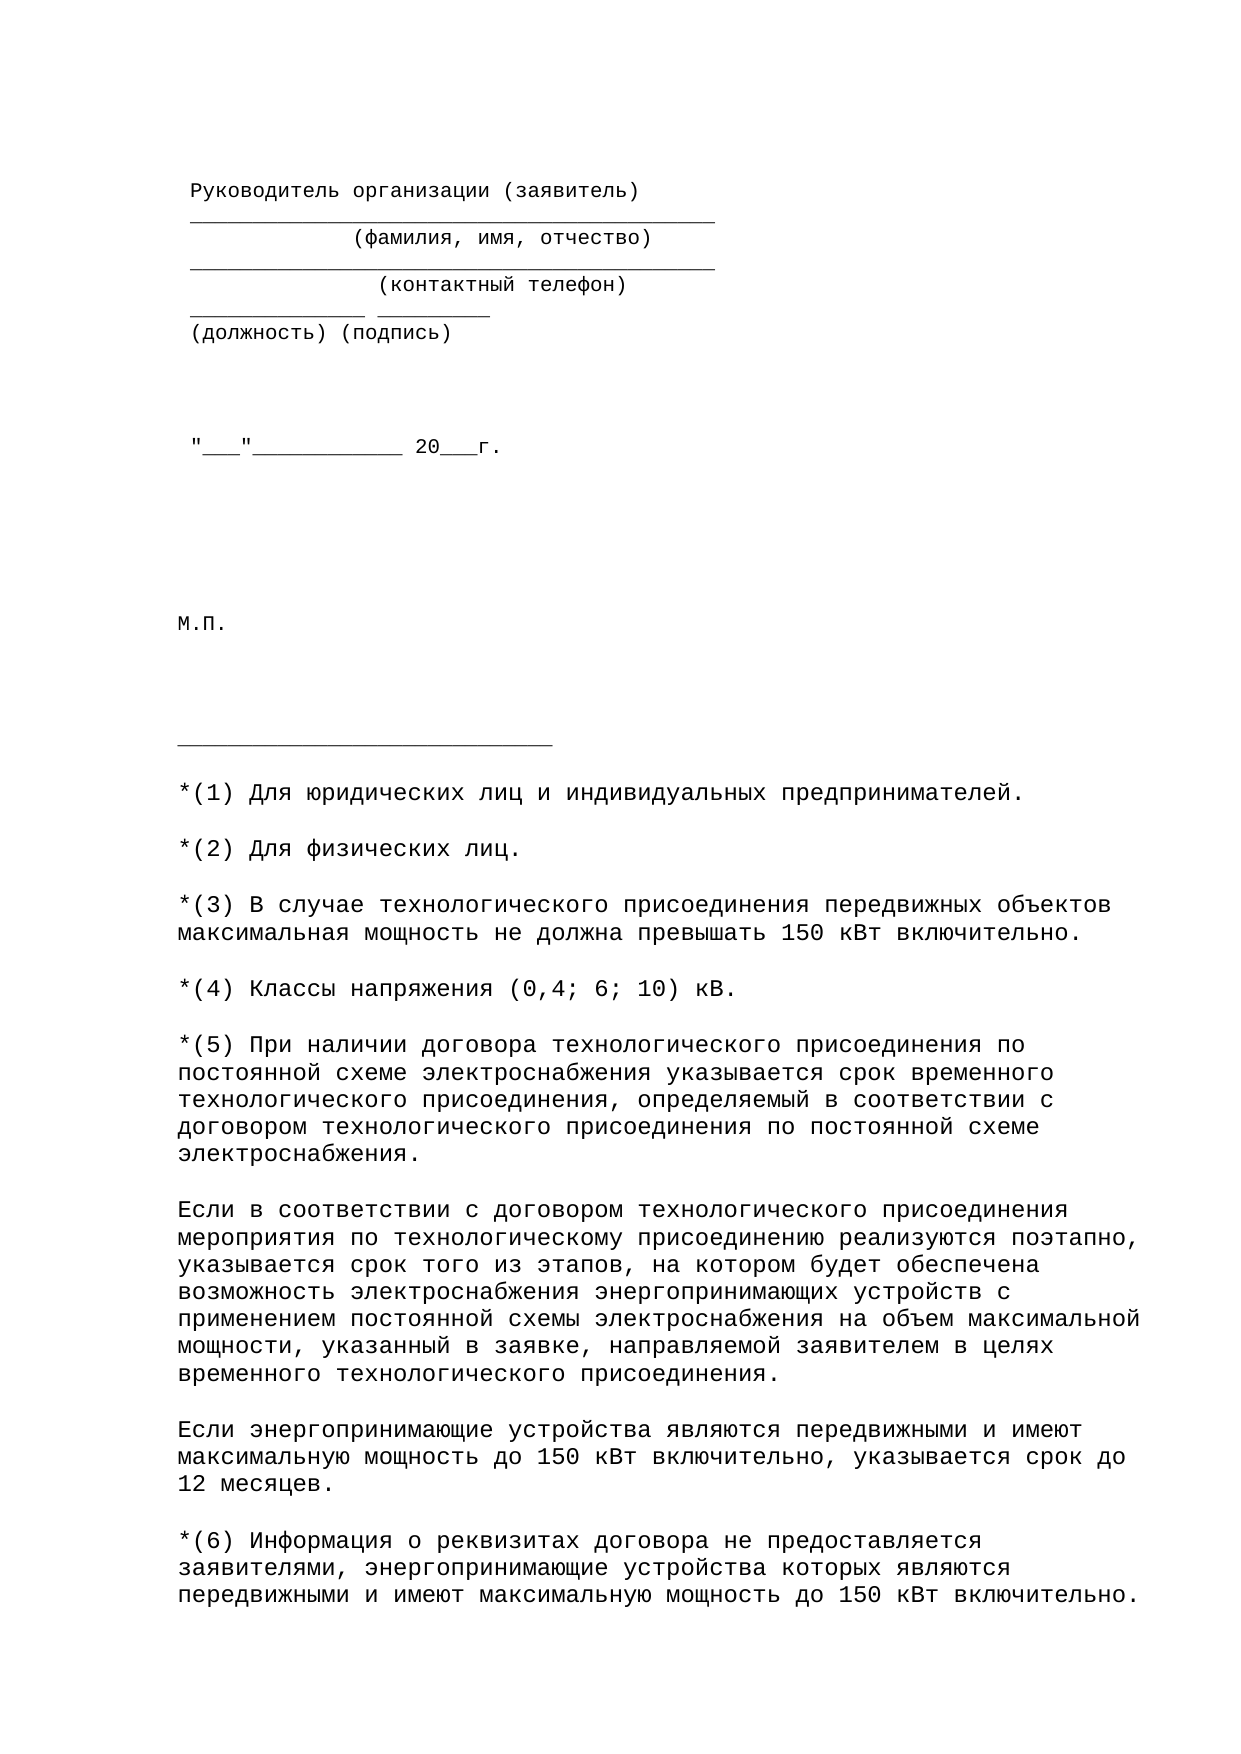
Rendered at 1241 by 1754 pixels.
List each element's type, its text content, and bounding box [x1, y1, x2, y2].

text Если в соответствии с договором технологического присоединения мероприятия по технологическому присоединению реализуются поэтапно, указывается срок того из этапов, на котором будет обеспечена возможность электроснабжения энергопринимающих устройств с применением постоянной схемы электроснабжения на объем максимальной мощности, указанный в заявке, направляемой заявителем в целях временного технологического присоединения. [177, 1198, 1167, 1388]
text М.П. [177, 613, 1167, 636]
text *(6) Информация о реквизитах договора не предоставляется заявителями, энергопринимающие устройства которых являются передвижными и имеют максимальную мощность до 150 кВт включительно. [177, 1528, 1167, 1609]
text Если энергопринимающие устройства являются передвижными и имеют максимальную мощность до 150 кВт включительно, указывается срок до 12 месяцев. [177, 1417, 1167, 1499]
text ______________ _________ [177, 298, 1167, 322]
text *(4) Классы напряжения (0,4; 6; 10) кВ. [177, 976, 1167, 1003]
text "___"____________ 20___г. [177, 436, 1167, 460]
text ______________________________ [177, 727, 1167, 751]
text __________________________________________ [177, 203, 1167, 227]
text Руководитель организации (заявитель) [177, 180, 1167, 203]
text __________________________________________ [177, 251, 1167, 274]
text *(1) Для юридических лиц и индивидуальных предпринимателей. [177, 780, 1167, 807]
text *(2) Для физических лиц. [177, 836, 1167, 864]
text (контактный телефон) [177, 274, 1167, 298]
text *(3) В случае технологического присоединения передвижных объектов максимальная мощность не должна превышать 150 кВт включительно. [177, 893, 1167, 947]
text *(5) При наличии договора технологического присоединения по постоянной схеме электроснабжения указывается срок временного технологического присоединения, определяемый в соответствии с договором технологического присоединения по постоянной схеме электроснабжения. [177, 1033, 1167, 1169]
text (должность) (подпись) [177, 322, 1167, 345]
text (фамилия, имя, отчество) [177, 227, 1167, 251]
